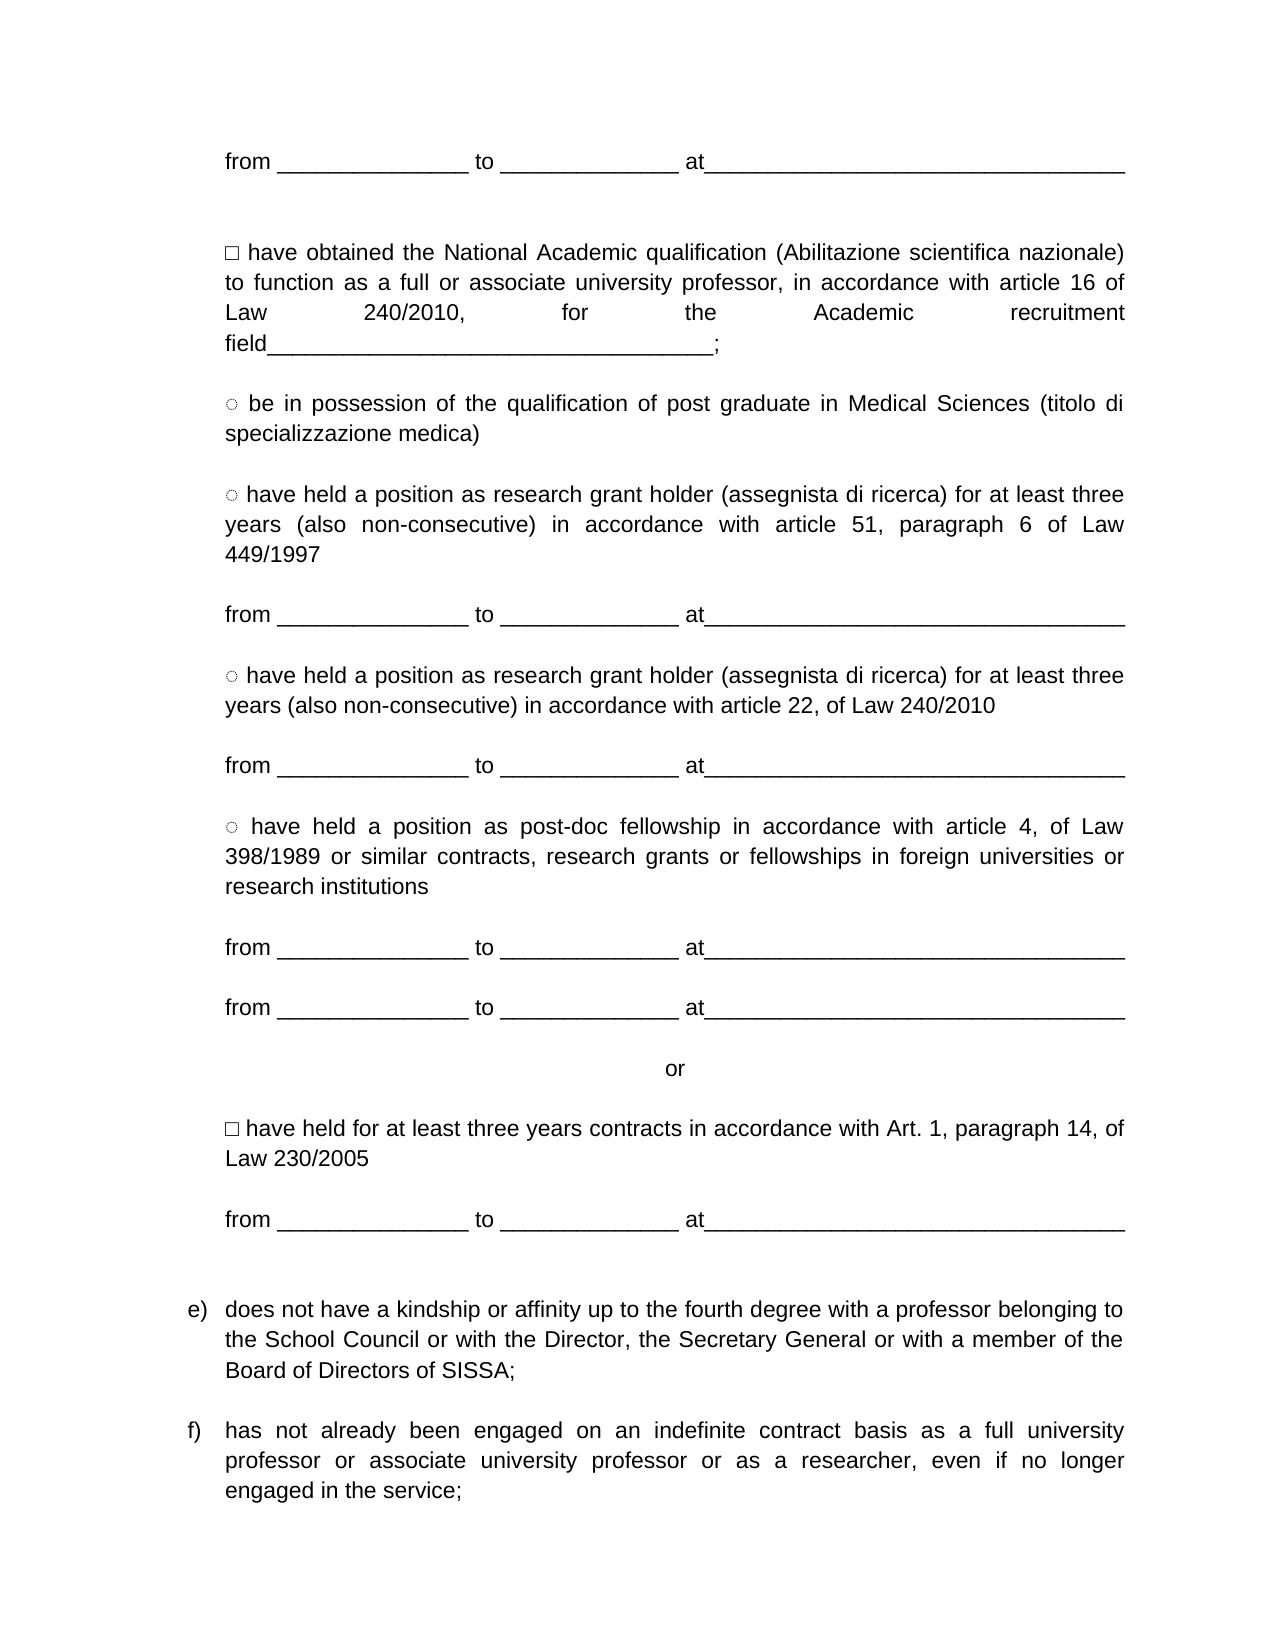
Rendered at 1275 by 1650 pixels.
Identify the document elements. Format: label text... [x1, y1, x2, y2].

list □ have obtained the National Academic qualification (Abilitazione scientifica nazionale) to function as a full or associate university professor, in accordance with article 16 of Law 240/2010, for the Academic recruitment field___________________________________; [225, 239, 1125, 356]
list 󠄎 have held a position as research grant holder (assegnista di ricerca) for at least three years (also non-consecutive) in accordance with article 51, paragraph 6 of Law 449/1997 [225, 481, 1125, 567]
list 󠄎 be in possession of the qualification of post graduate in Medical Sciences (titolo di specializzazione medica) [225, 390, 1125, 447]
list from _______________ to ______________ at_________________________________ [225, 601, 1125, 628]
list does not have a kindship or affinity up to the fourth degree with a professor belonging to the School Council or with the Director, the Secretary General or with a member of the Board of Directors of SISSA; [187, 1296, 1125, 1383]
list from _______________ to ______________ at_________________________________ [225, 934, 1125, 960]
list from _______________ to ______________ at_________________________________ [225, 752, 1125, 779]
list has not already been engaged on an indefinite contract basis as a full university professor or associate university professor or as a researcher, even if no longer engaged in the service; [187, 1417, 1125, 1504]
list 󠄎 have held a position as research grant holder (assegnista di ricerca) for at least three years (also non-consecutive) in accordance with article 22, of Law 240/2010 [225, 662, 1125, 718]
list from _______________ to ______________ at_________________________________ [225, 148, 1125, 175]
list from _______________ to ______________ at_________________________________ [225, 1206, 1125, 1232]
list □ have held for at least three years contracts in accordance with Art. 1, paragraph 14, of Law 230/2005 [225, 1115, 1125, 1172]
list or [225, 1054, 1125, 1081]
list from _______________ to ______________ at_________________________________ [225, 994, 1125, 1021]
list 󠄎 have held a position as post-doc fellowship in accordance with article 4, of Law 398/1989 or similar contracts, research grants or fellowships in foreign universities or research institutions [225, 813, 1125, 900]
